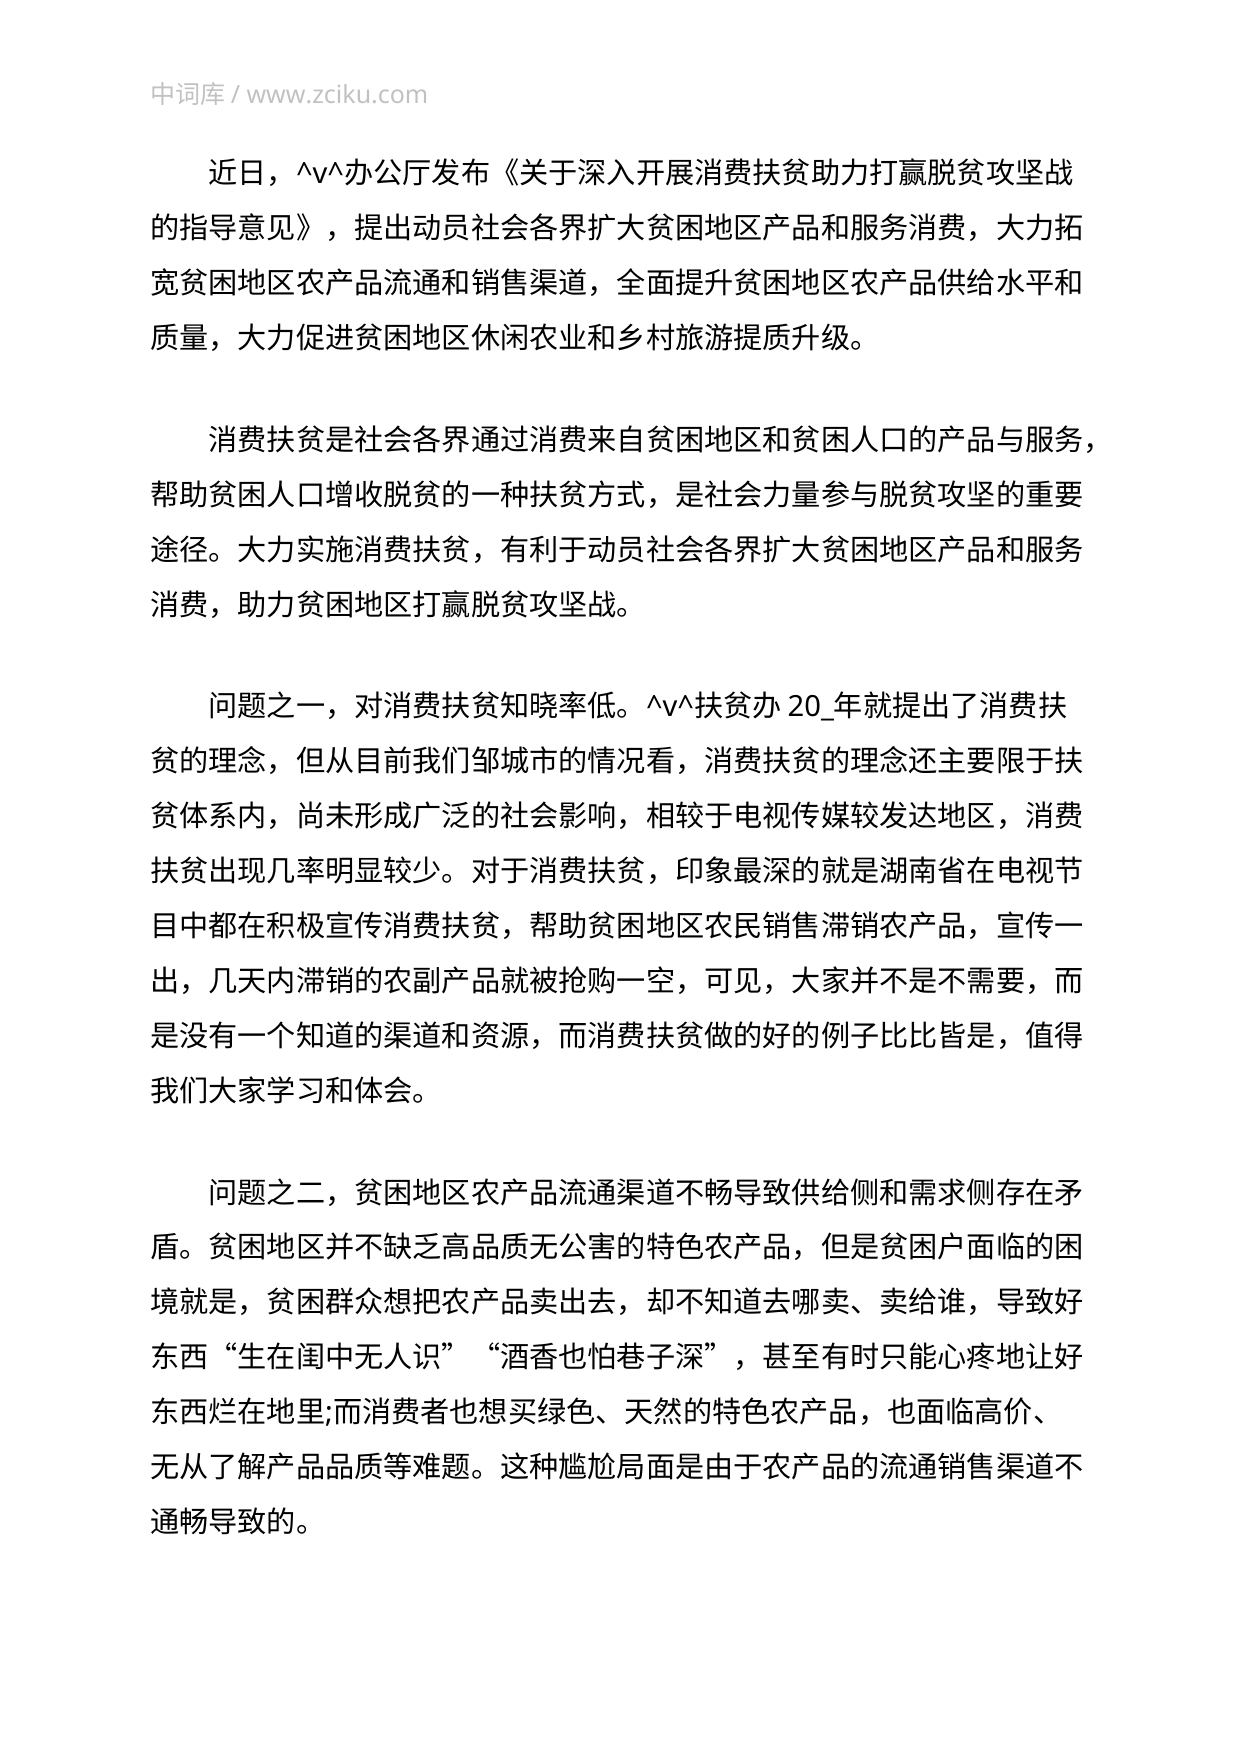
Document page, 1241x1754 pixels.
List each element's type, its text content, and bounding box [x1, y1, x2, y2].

text 消费扶贫是社会各界通过消费来自贫困地区和贫困人口的产品与服务，帮助贫困人口增收脱贫的一种扶贫方式，是社会力量参与脱贫攻坚的重要途径。大力实施消费扶贫，有利于动员社会各界扩大贫困地区产品和服务消费，助力贫困地区打赢脱贫攻坚战。 [150, 417, 1090, 623]
text 问题之二，贫困地区农产品流通渠道不畅导致供给侧和需求侧存在矛盾。贫困地区并不缺乏高品质无公害的特色农产品，但是贫困户面临的困境就是，贫困群众想把农产品卖出去，却不知道去哪卖、卖给谁，导致好东西“生在闺中无人识”“酒香也怕巷子深”，甚至有时只能心疼地让好东西烂在地里;而消费者也想买绿色、天然的特色农产品，也面临高价、无从了解产品品质等难题。这种尴尬局面是由于农产品的流通销售渠道不通畅导致的。 [150, 1169, 1090, 1541]
text 问题之一，对消费扶贫知晓率低。^v^扶贫办20_年就提出了消费扶贫的理念，但从目前我们邹城市的情况看，消费扶贫的理念还主要限于扶贫体系内，尚未形成广泛的社会影响，相较于电视传媒较发达地区，消费扶贫出现几率明显较少。对于消费扶贫，印象最深的就是湖南省在电视节目中都在积极宣传消费扶贫，帮助贫困地区农民销售滞销农产品，宣传一出，几天内滞销的农副产品就被抢购一空，可见，大家并不是不需要，而是没有一个知道的渠道和资源，而消费扶贫做的好的例子比比皆是，值得我们大家学习和体会。 [150, 683, 1090, 1110]
text 近日，^v^办公厅发布《关于深入开展消费扶贫助力打赢脱贫攻坚战的指导意见》，提出动员社会各界扩大贫困地区产品和服务消费，大力拓宽贫困地区农产品流通和销售渠道，全面提升贫困地区农产品供给水平和质量，大力促进贫困地区休闲农业和乡村旅游提质升级。 [150, 150, 1090, 357]
